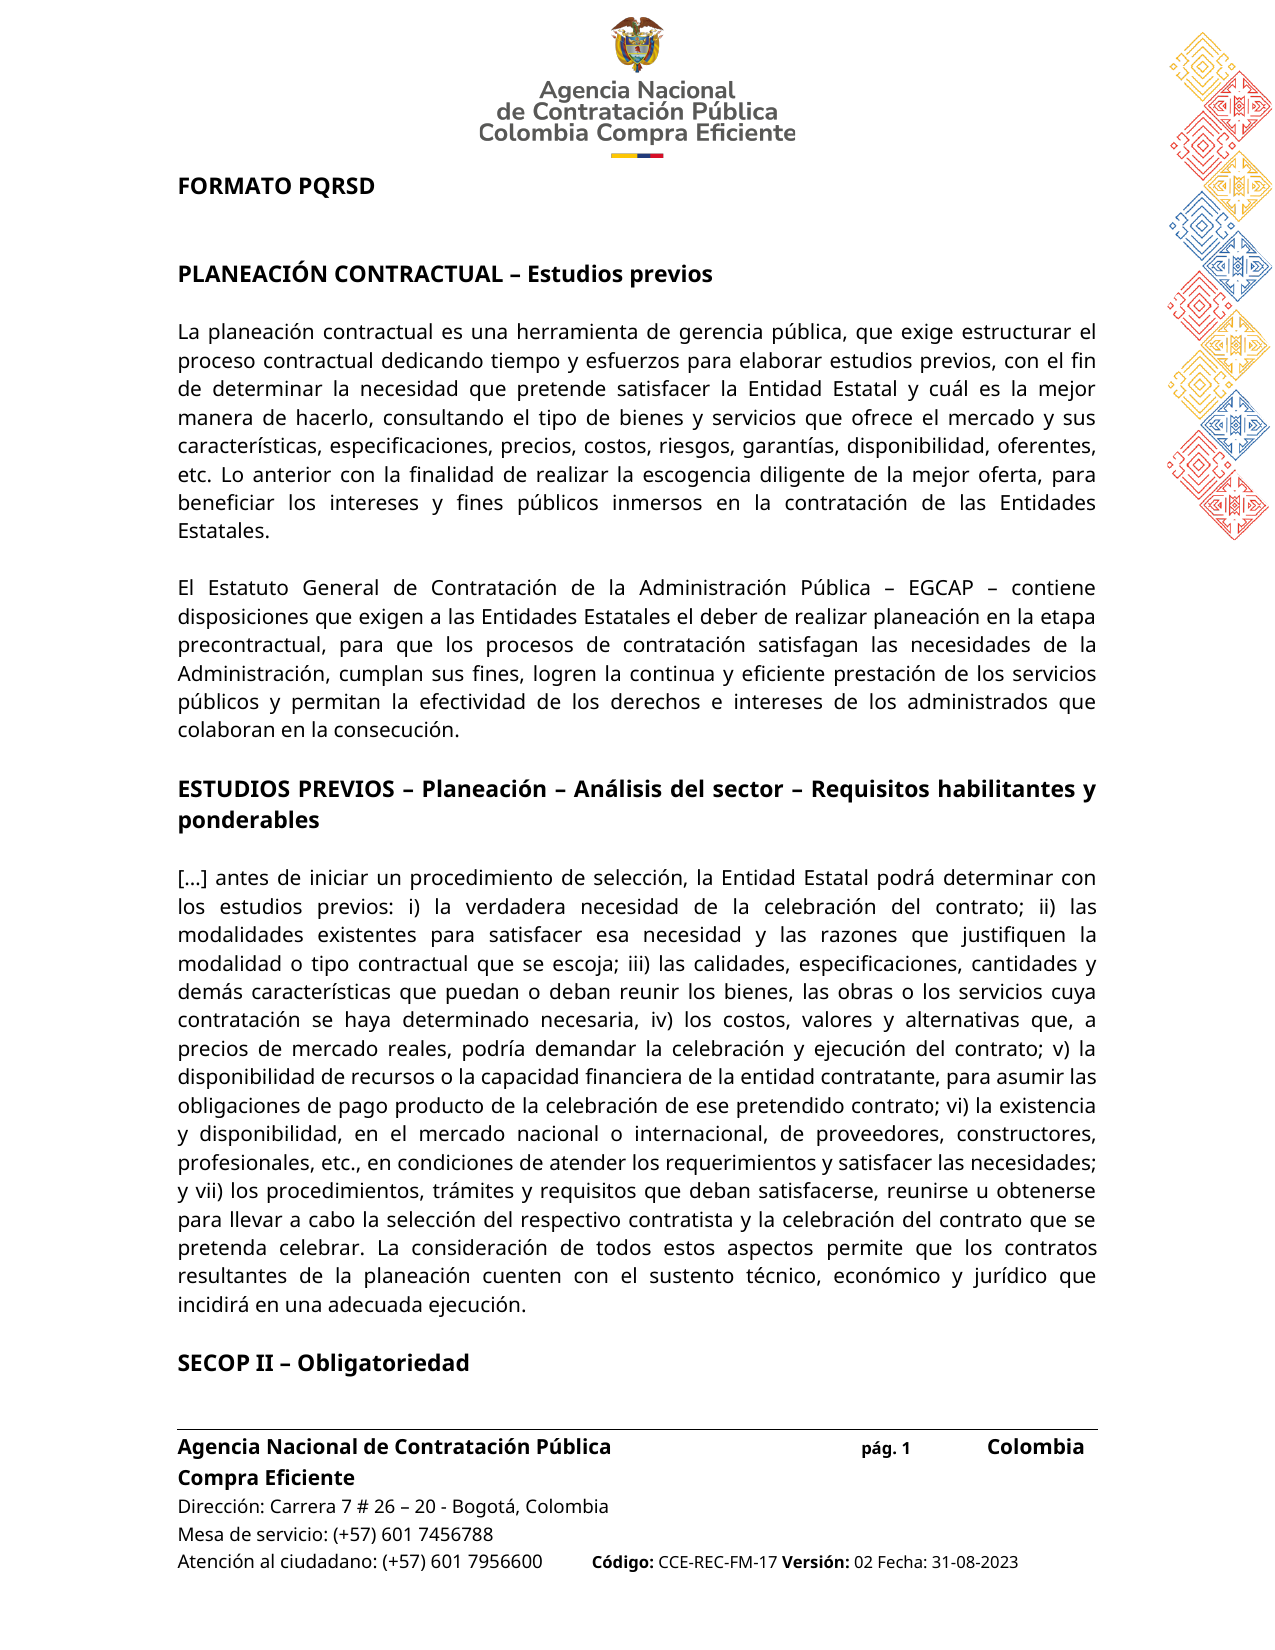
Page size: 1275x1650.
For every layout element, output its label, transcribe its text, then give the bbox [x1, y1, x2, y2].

picture [1165, 31, 1272, 538]
text […] antes de iniciar un procedimiento de selección, la Entidad Estatal podrá determinar con los estudios previos: i) la verdadera necesidad de la celebración del contrato; ii) las modalidades existentes para satisfacer esa necesidad y las razones que justifiquen la modalidad o tipo contractual que se escoja; iii) las calidades, especificaciones, cantidades y demás características que puedan o deban reunir los bienes, las obras o los servicios cuya contratación se haya determinado necesaria, iv) los costos, valores y alternativas que, a precios de mercado reales, podría demandar la celebración y ejecución del contrato; v) la disponibilidad de recursos o la capacidad financiera de la entidad contratante, para asumir las obligaciones de pago producto de la celebración de ese pretendido contrato; vi) la existencia y disponibilidad, en el mercado nacional o internacional, de proveedores, constructores, profesionales, etc., en condiciones de atender los requerimientos y satisfacer las necesidades; y vii) los procedimientos, trámites y requisitos que deban satisfacerse, reunirse u obtenerse para llevar a cabo la selección del respectivo contratista y la celebración del contrato que se pretenda celebrar. La consideración de todos estos aspectos permite que los contratos resultantes de la planeación cuenten con el sustento técnico, económico y jurídico que incidirá en una adecuada ejecución. [177, 863, 1098, 1318]
text El Estatuto General de Contratación de la Administración Pública – EGCAP – contiene disposiciones que exigen a las Entidades Estatales el deber de realizar planeación en la etapa precontractual, para que los procesos de contratación satisfagan las necesidades de la Administración, cumplan sus fines, logren la continua y eficiente prestación de los servicios públicos y permitan la efectividad de los derechos e intereses de los administrados que colaboran en la consecución. [177, 573, 1098, 744]
text PLANEACIÓN CONTRACTUAL – Estudios previos [177, 258, 1098, 289]
text ESTUDIOS PREVIOS – Planeación – Análisis del sector – Requisitos habilitantes y ponderables [177, 772, 1098, 835]
text SECOP II – Obligatoriedad [177, 1347, 1098, 1378]
text La planeación contractual es una herramienta de gerencia pública, que exige estructurar el proceso contractual dedicando tiempo y esfuerzos para elaborar estudios previos, con el fin de determinar la necesidad que pretende satisfacer la Entidad Estatal y cuál es la mejor manera de hacerlo, consultando el tipo de bienes y servicios que ofrece el mercado y sus características, especificaciones, precios, costos, riesgos, garantías, disponibilidad, oferentes, etc. Lo anterior con la finalidad de realizar la escogencia diligente de la mejor oferta, para beneficiar los intereses y fines públicos inmersos en la contratación de las Entidades Estatales. [177, 317, 1098, 545]
picture [479, 17, 796, 158]
